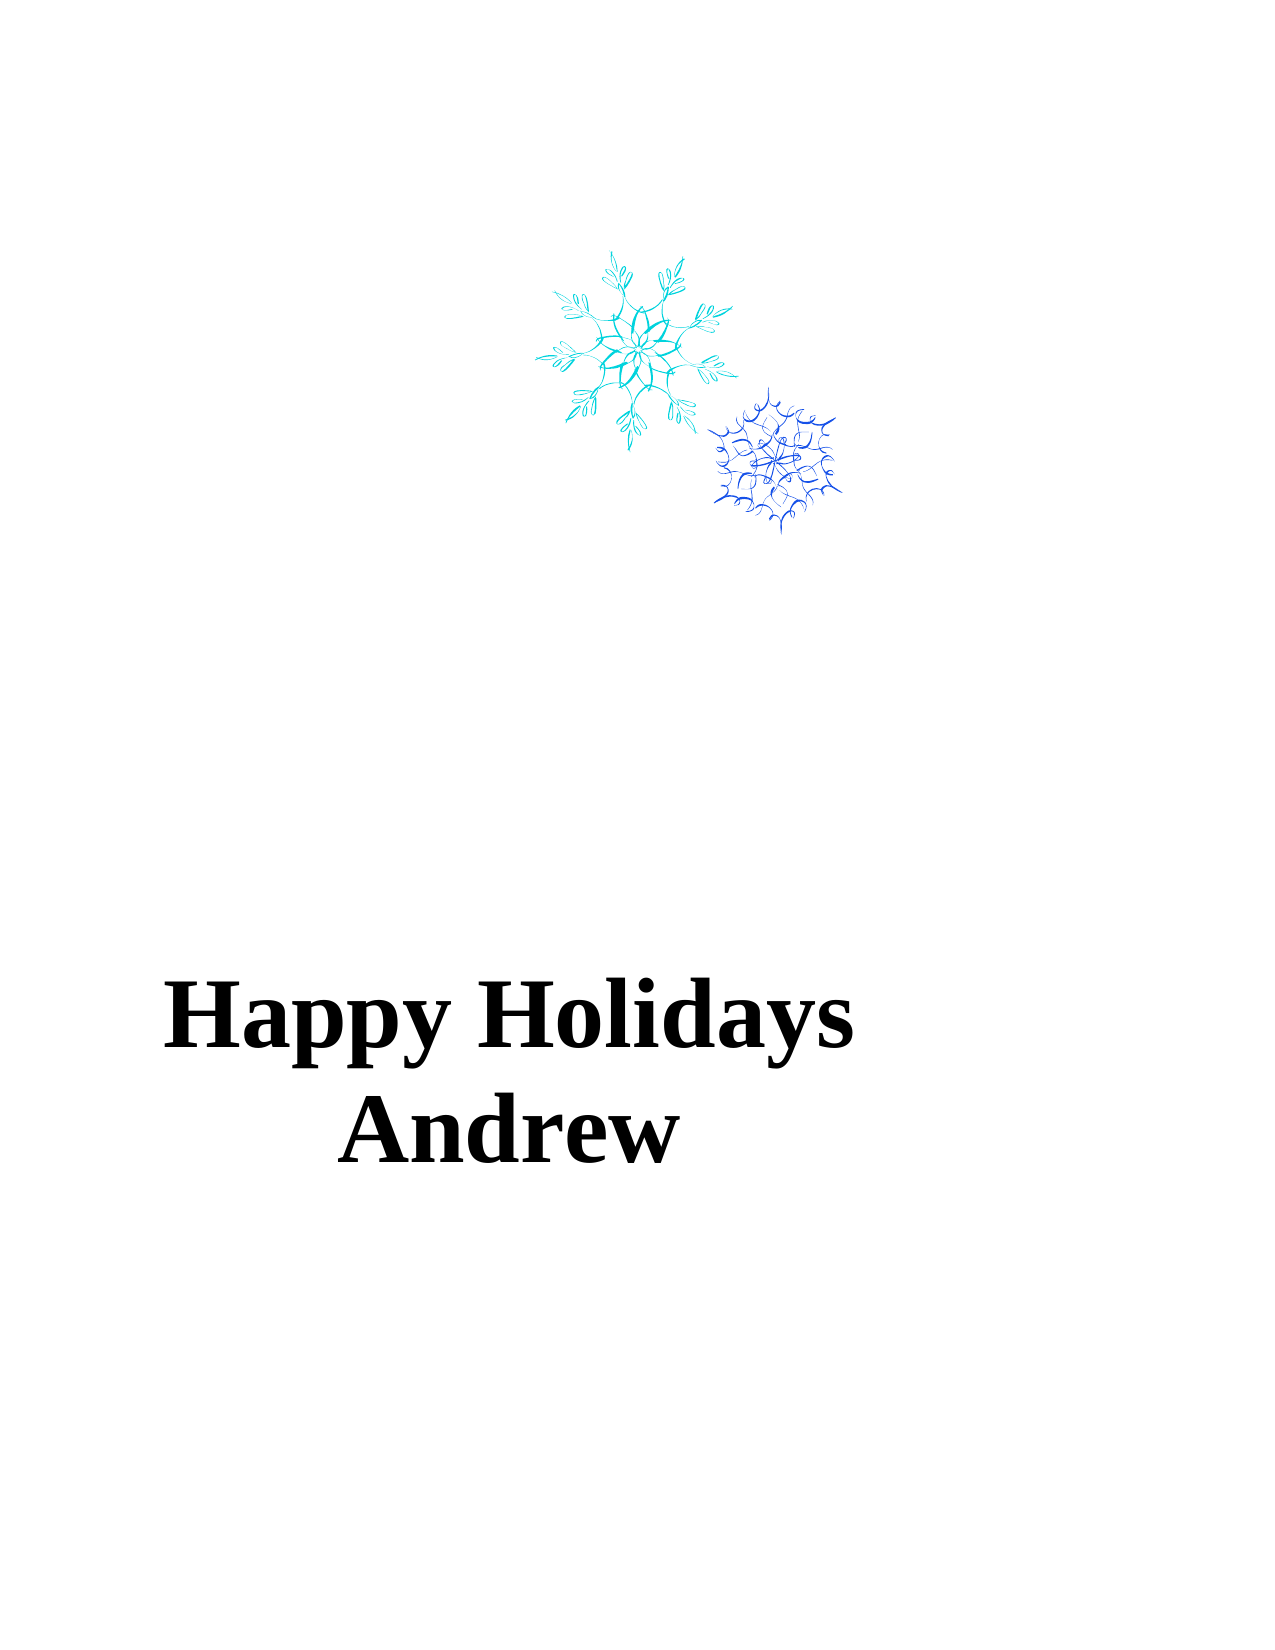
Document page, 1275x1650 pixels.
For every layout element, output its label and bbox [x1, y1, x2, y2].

table_header [46, 4, 1275, 827]
